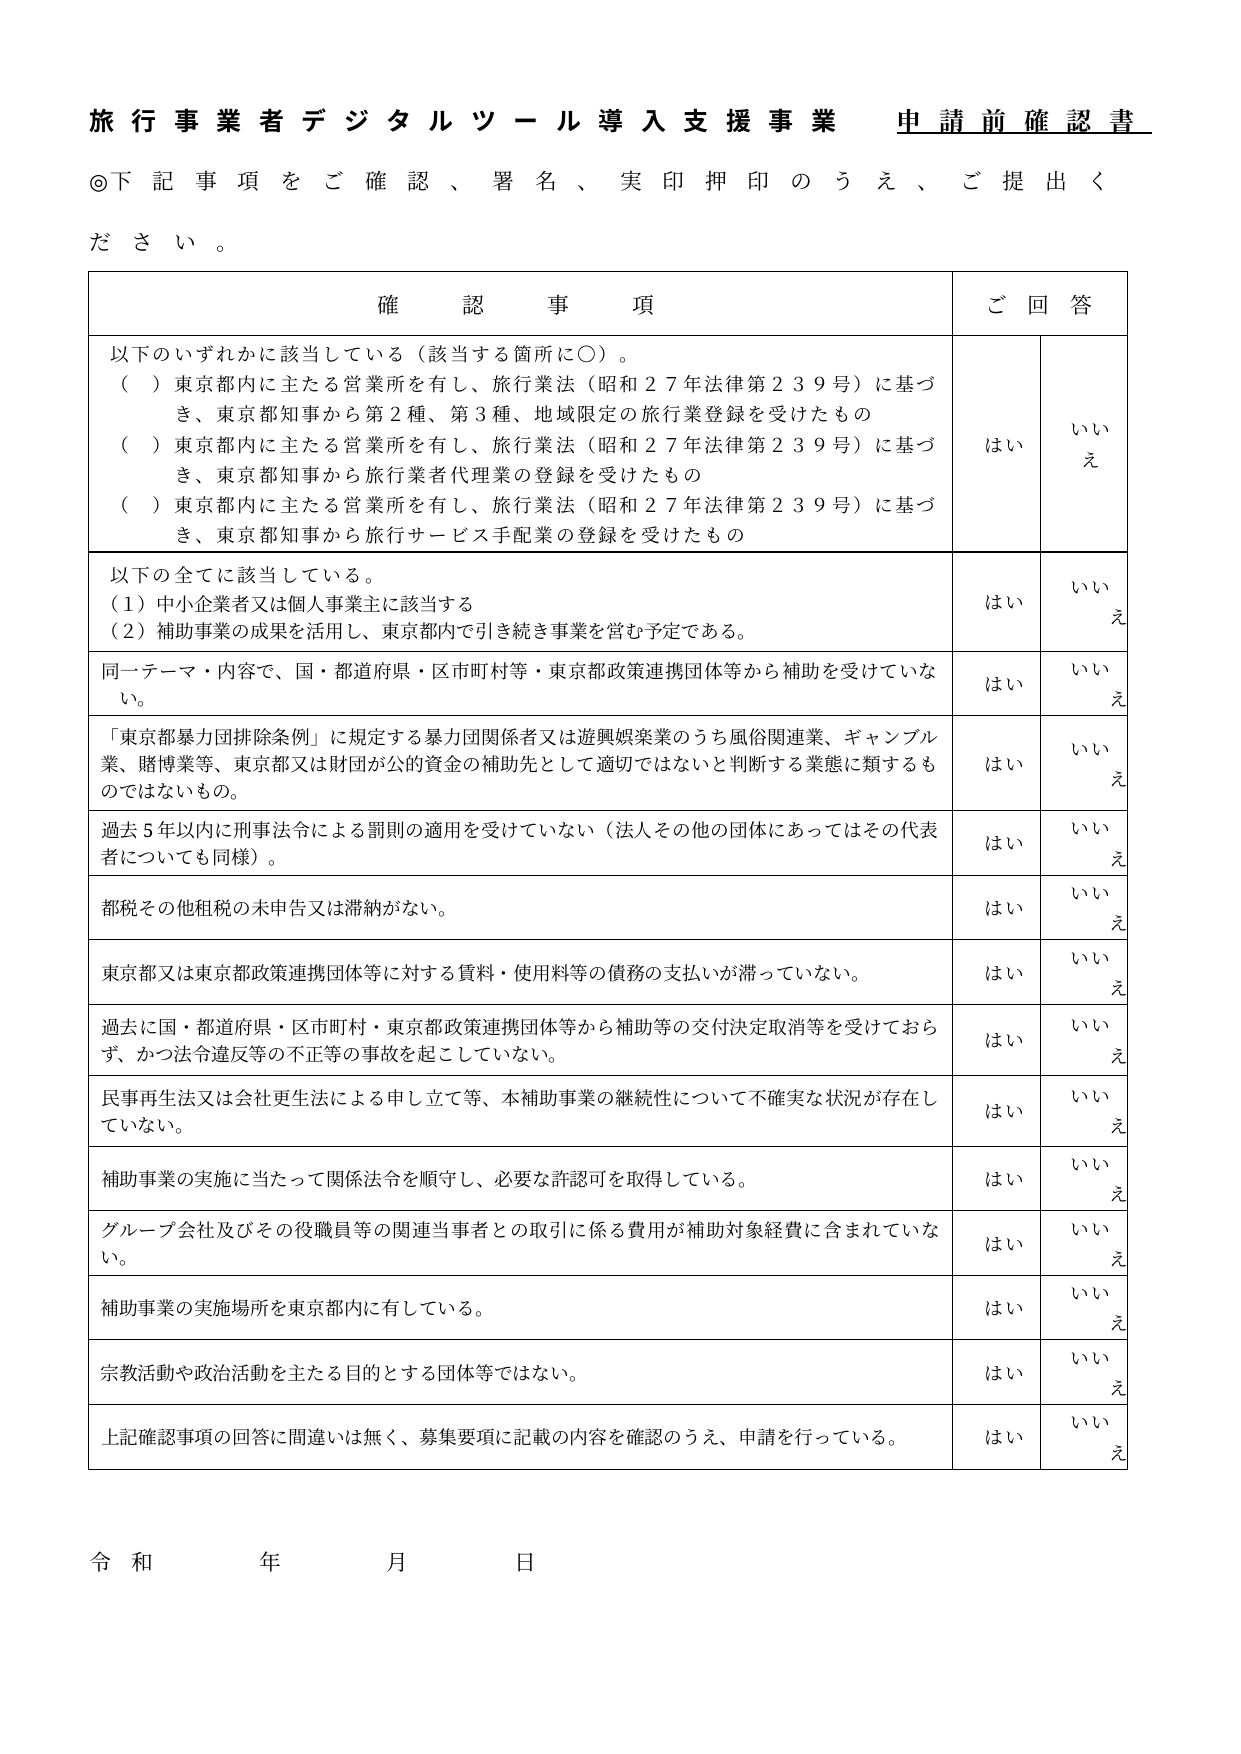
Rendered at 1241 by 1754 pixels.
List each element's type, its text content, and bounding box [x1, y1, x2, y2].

table_cell 都税その他租税の未申告又は滞納がない。 [89, 876, 952, 939]
table_cell いいえ [1041, 553, 1127, 651]
table_cell はい [953, 1405, 1040, 1468]
table_cell 以下のいずれかに該当している（該当する箇所に〇）。 （ ）東京都内に主たる営業所を有し、旅行業法（昭和２７年法律第２３９号）に基づき、東京都知事から第２種、第３種、地域限定の旅行業登録を受けたもの （ ）東京都内に主たる営業所を有し、旅行業法（昭和２７年法律第２３９号）に基づき、東京都知事から旅行業者代理業の登録を受けたもの （ ）東京都内に主たる営業所を有し、旅行業法（昭和２７年法律第２３９号）に基づき、東京都知事から旅行サービス手配業の登録を受けたもの [89, 336, 952, 551]
table_cell はい [953, 811, 1040, 875]
table_cell 民事再生法又は会社更生法による申し立て等、本補助事業の継続性について不確実な状況が存在していない。 [89, 1076, 952, 1146]
table_cell 補助事業の実施場所を東京都内に有している。 [89, 1276, 952, 1339]
table_cell はい [953, 553, 1040, 651]
table_cell いいえ [1041, 1405, 1127, 1468]
table_cell いいえ [1041, 336, 1127, 551]
table_cell 補助事業の実施に当たって関係法令を順守し、必要な許認可を取得している。 [89, 1147, 952, 1210]
table_cell いいえ [1041, 1005, 1127, 1075]
table_cell いいえ [1041, 716, 1127, 810]
table_cell いいえ [1041, 1276, 1127, 1339]
table_cell 宗教活動や政治活動を主たる目的とする団体等ではない。 [89, 1340, 952, 1404]
table_cell 「東京都暴力団排除条例」に規定する暴力団関係者又は遊興娯楽業のうち風俗関連業、ギャンブル業、賭博業等、東京都又は財団が公的資金の補助先として適切ではないと判断する業態に類するものではないもの。 [89, 716, 952, 810]
text ◎下記事項をご確認、署名、実印押印のうえ、ご提出ください。 [89, 149, 1151, 271]
table_cell 上記確認事項の回答に間違いは無く、募集要項に記載の内容を確認のうえ、申請を行っている。 [89, 1405, 952, 1468]
table_cell はい [953, 940, 1040, 1004]
text 令和 年 月 日 [89, 1530, 1151, 1591]
table_cell 過去に国・都道府県・区市町村・東京都政策連携団体等から補助等の交付決定取消等を受けておらず、かつ法令違反等の不正等の事故を起こしていない。 [89, 1005, 952, 1075]
table_header 確 認 事 項 [89, 272, 952, 335]
table_cell 東京都又は東京都政策連携団体等に対する賃料・使用料等の債務の支払いが滞っていない。 [89, 940, 952, 1004]
table_cell はい [953, 1076, 1040, 1146]
table_cell はい [953, 1340, 1040, 1404]
table_cell 以下の全てに該当している。 （１）中小企業者又は個人事業主に該当する （２）補助事業の成果を活用し、東京都内で引き続き事業を営む予定である。 [89, 553, 952, 651]
table_cell 同一テーマ・内容で、国・都道府県・区市町村等・東京都政策連携団体等から補助を受けていない。 [89, 652, 952, 715]
table_cell いいえ [1041, 1211, 1127, 1275]
table_cell 過去5年以内に刑事法令による罰則の適用を受けていない（法人その他の団体にあってはその代表者についても同様）。 [89, 811, 952, 875]
table_cell グループ会社及びその役職員等の関連当事者との取引に係る費用が補助対象経費に含まれていない。 [89, 1211, 952, 1275]
table_cell はい [953, 1276, 1040, 1339]
table_cell はい [953, 1147, 1040, 1210]
text 旅行事業者デジタルツール導入支援事業 申請前確認書 [89, 89, 1151, 149]
table_cell いいえ [1041, 876, 1127, 939]
table_cell いいえ [1041, 652, 1127, 715]
table_cell はい [953, 716, 1040, 810]
table_cell はい [953, 336, 1040, 551]
table_header ご回答 [953, 272, 1127, 335]
table_cell いいえ [1041, 811, 1127, 875]
table_cell いいえ [1041, 1147, 1127, 1210]
table_cell はい [953, 1005, 1040, 1075]
table_cell いいえ [1041, 1340, 1127, 1404]
table_cell いいえ [1041, 1076, 1127, 1146]
table_cell はい [953, 876, 1040, 939]
table_cell はい [953, 652, 1040, 715]
table_cell はい [953, 1211, 1040, 1275]
table_cell いいえ [1041, 940, 1127, 1004]
